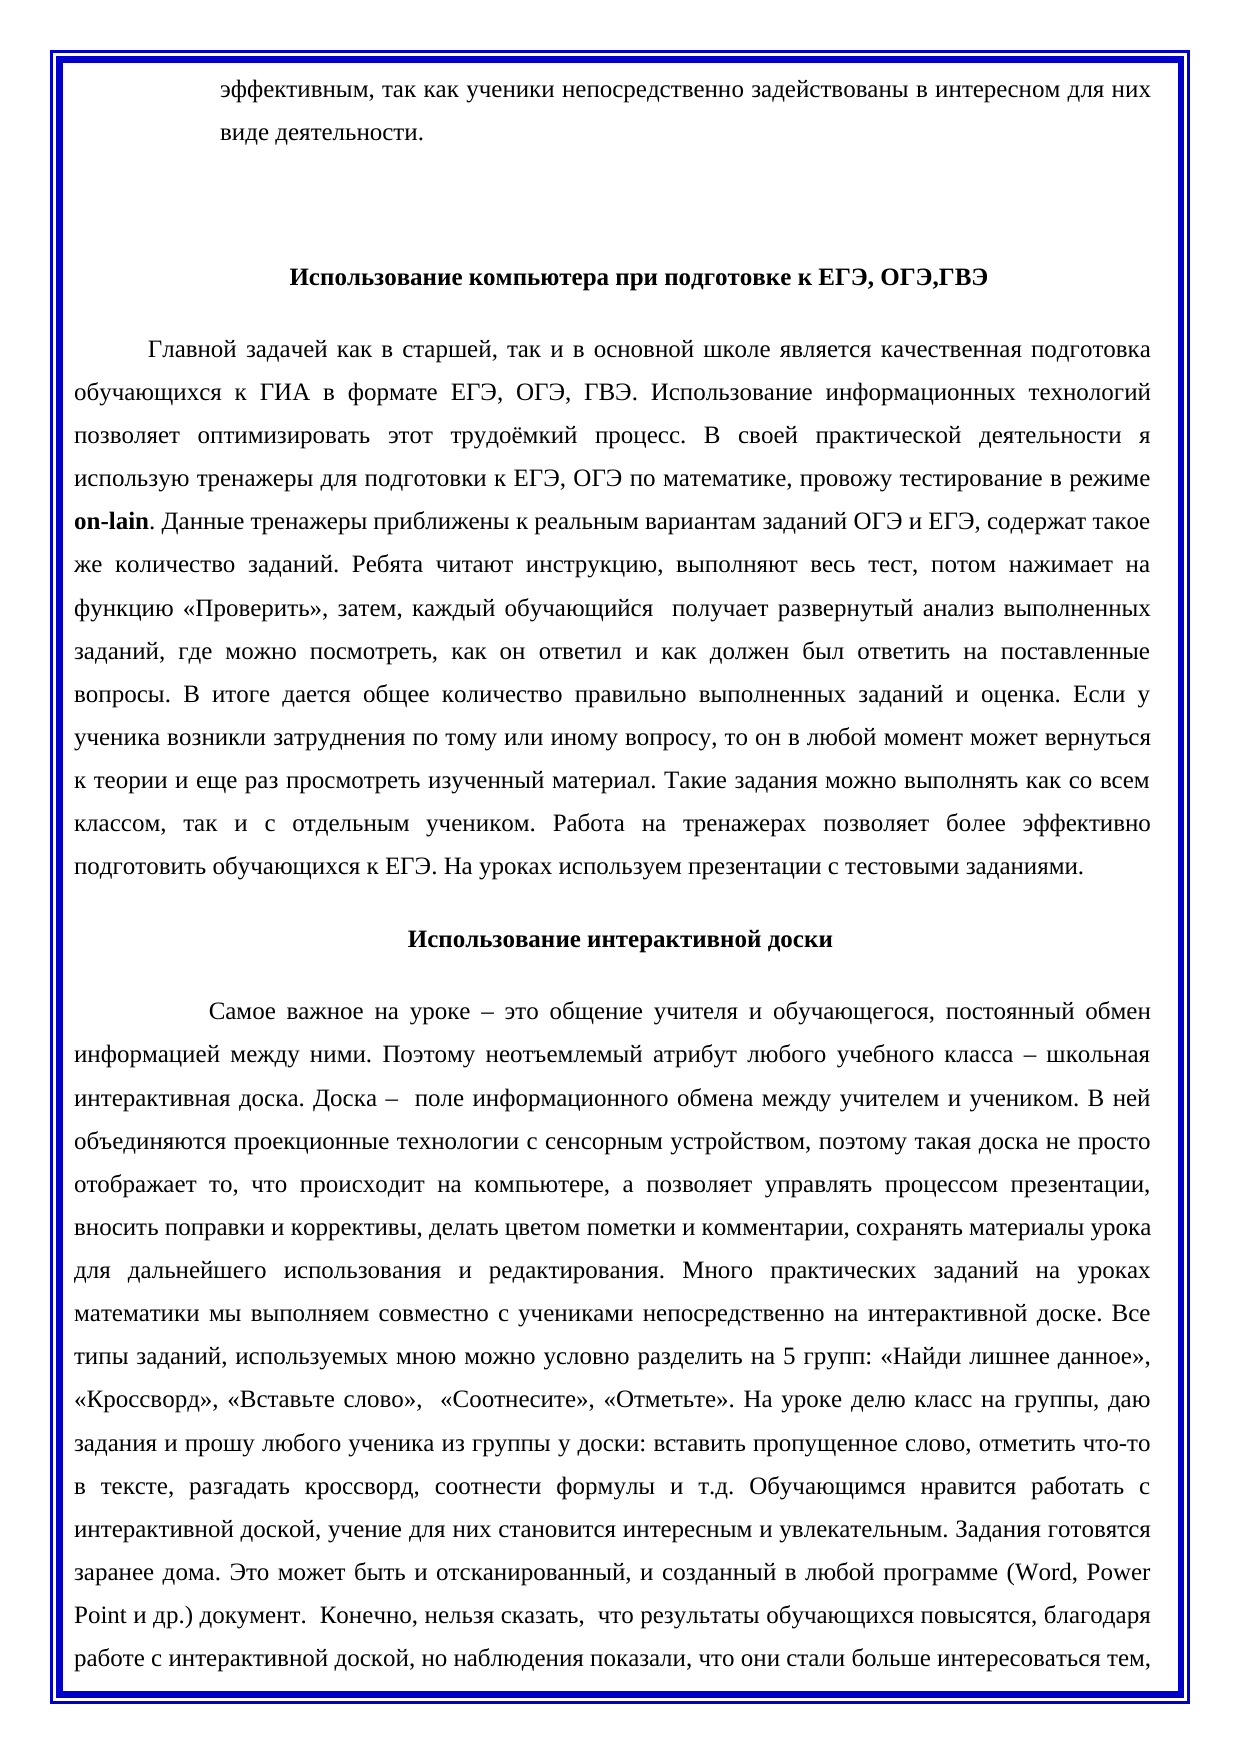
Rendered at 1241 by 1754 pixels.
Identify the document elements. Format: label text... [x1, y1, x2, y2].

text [74, 996, 1152, 1672]
text Использование компьютера при подготовке к ЕГЭ, ОГЭ,ГВЭ [126, 262, 1152, 290]
text Использование интерактивной доски [89, 924, 1152, 953]
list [182, 74, 1152, 146]
text Главной задачей как в старшей, так и в основной школе является качественная подготовка обучающихся к ГИА в формате ЕГЭ, ОГЭ, ГВЭ. Использование информационных технологий позволяет оптимизировать этот трудоёмкий процесс. В своей практической деятельности я использую тренажеры для подготовки к ЕГЭ, ОГЭ по математике, провожу тестирование в режиме on-lain. Данные тренажеры приближены к реальным вариантам заданий ОГЭ и ЕГЭ, содержат такое же количество заданий. Ребята читают инструкцию, выполняют весь тест, потом нажимает на функцию «Проверить», затем, каждый обучающийся получает развернутый анализ выполненных заданий, где можно посмотреть, как он ответил и как должен был ответить на поставленные вопросы. В итоге дается общее количество правильно выполненных заданий и оценка. Если у ученика возникли затруднения по тому или иному вопросу, то он в любой момент может вернуться к теории и еще раз просмотреть изученный материал. Такие задания можно выполнять как со всем классом, так и с отдельным учеником. Работа на тренажерах позволяет более эффективно подготовить обучающихся к ЕГЭ. На уроках используем презентации с тестовыми заданиями. [74, 334, 1152, 880]
